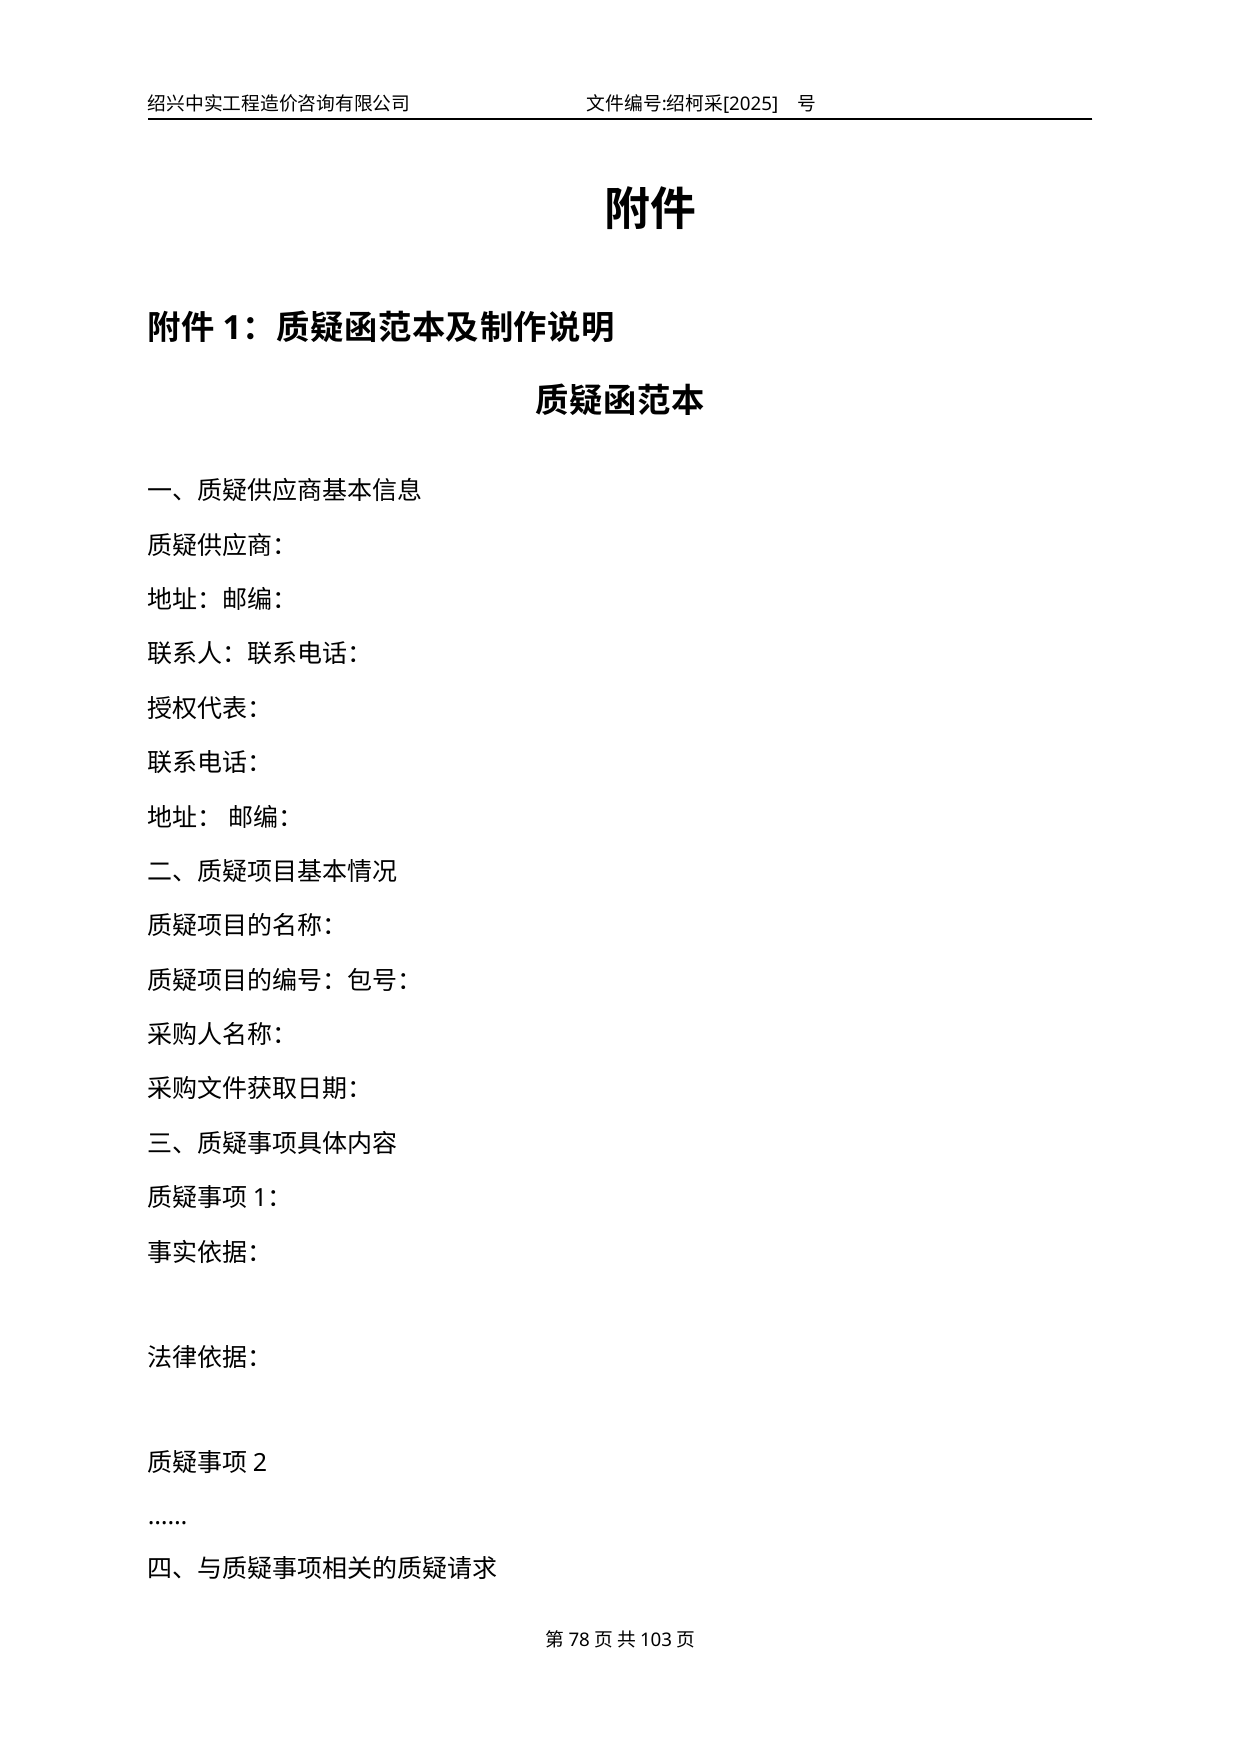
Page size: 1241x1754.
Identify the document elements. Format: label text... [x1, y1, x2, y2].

text 三、质疑事项具体内容 [148, 1123, 1092, 1159]
text 质疑项目的编号：包号： [148, 960, 1092, 996]
text 二、质疑项目基本情况 [148, 851, 1092, 888]
text 授权代表： [148, 688, 1092, 724]
text 质疑事项2 [148, 1443, 1092, 1479]
text 事实依据： [148, 1232, 1092, 1268]
text 采购人名称： [148, 1014, 1092, 1051]
text 四、与质疑事项相关的质疑请求 [148, 1548, 1092, 1584]
text 地址： 邮编： [148, 797, 1092, 833]
subtitle 附件 [282, 172, 1092, 239]
text 联系电话： [148, 743, 1092, 779]
text 质疑事项1： [148, 1178, 1092, 1214]
text 地址：邮编： [148, 579, 1092, 616]
text …… [148, 1497, 1092, 1531]
text 采购文件获取日期： [148, 1069, 1092, 1105]
text 法律依据： [148, 1337, 1092, 1374]
text 附件1：质疑函范本及制作说明 [148, 301, 1092, 349]
text 质疑供应商： [148, 525, 1092, 561]
text 质疑函范本 [148, 373, 1092, 422]
text 质疑项目的名称： [148, 906, 1092, 942]
text 联系人：联系电话： [148, 634, 1092, 670]
text 一、质疑供应商基本信息 [148, 471, 1092, 507]
